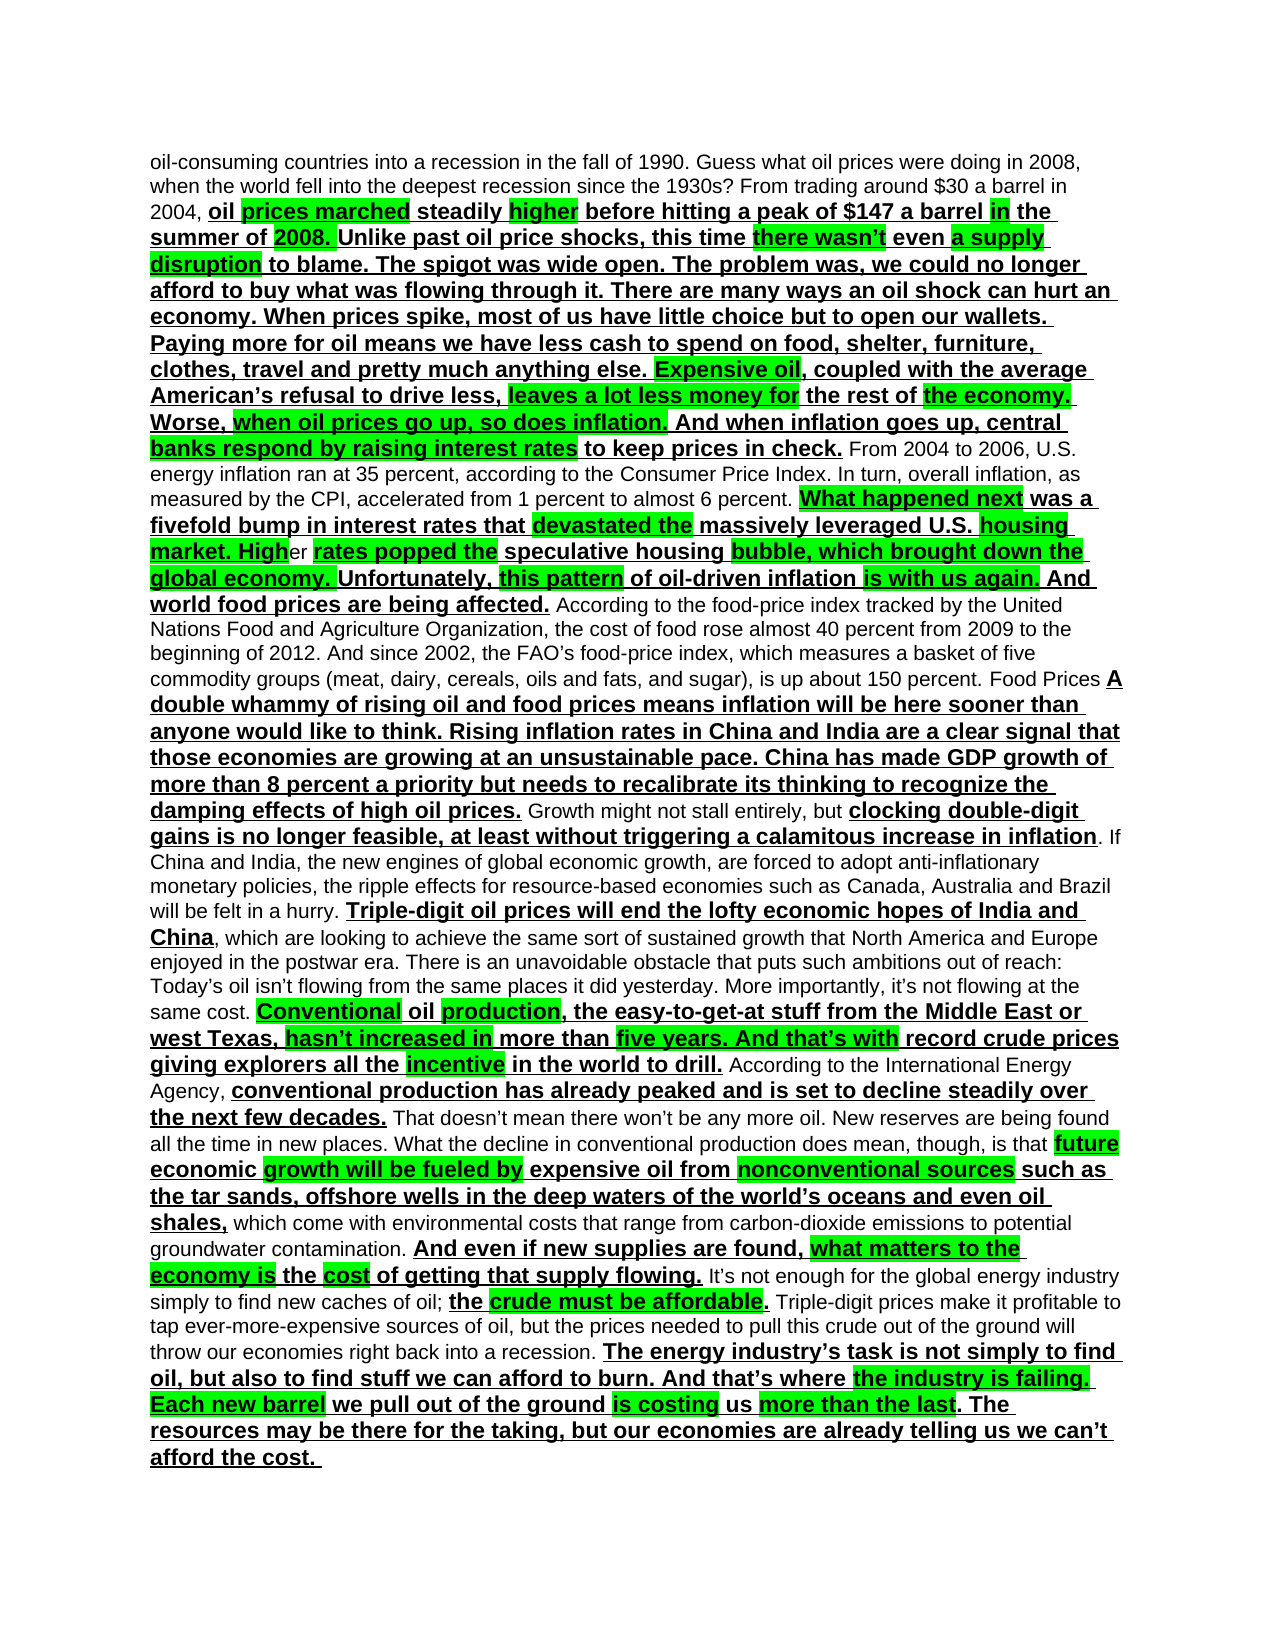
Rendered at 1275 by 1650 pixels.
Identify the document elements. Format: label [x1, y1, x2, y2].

text [150, 150, 1125, 1470]
